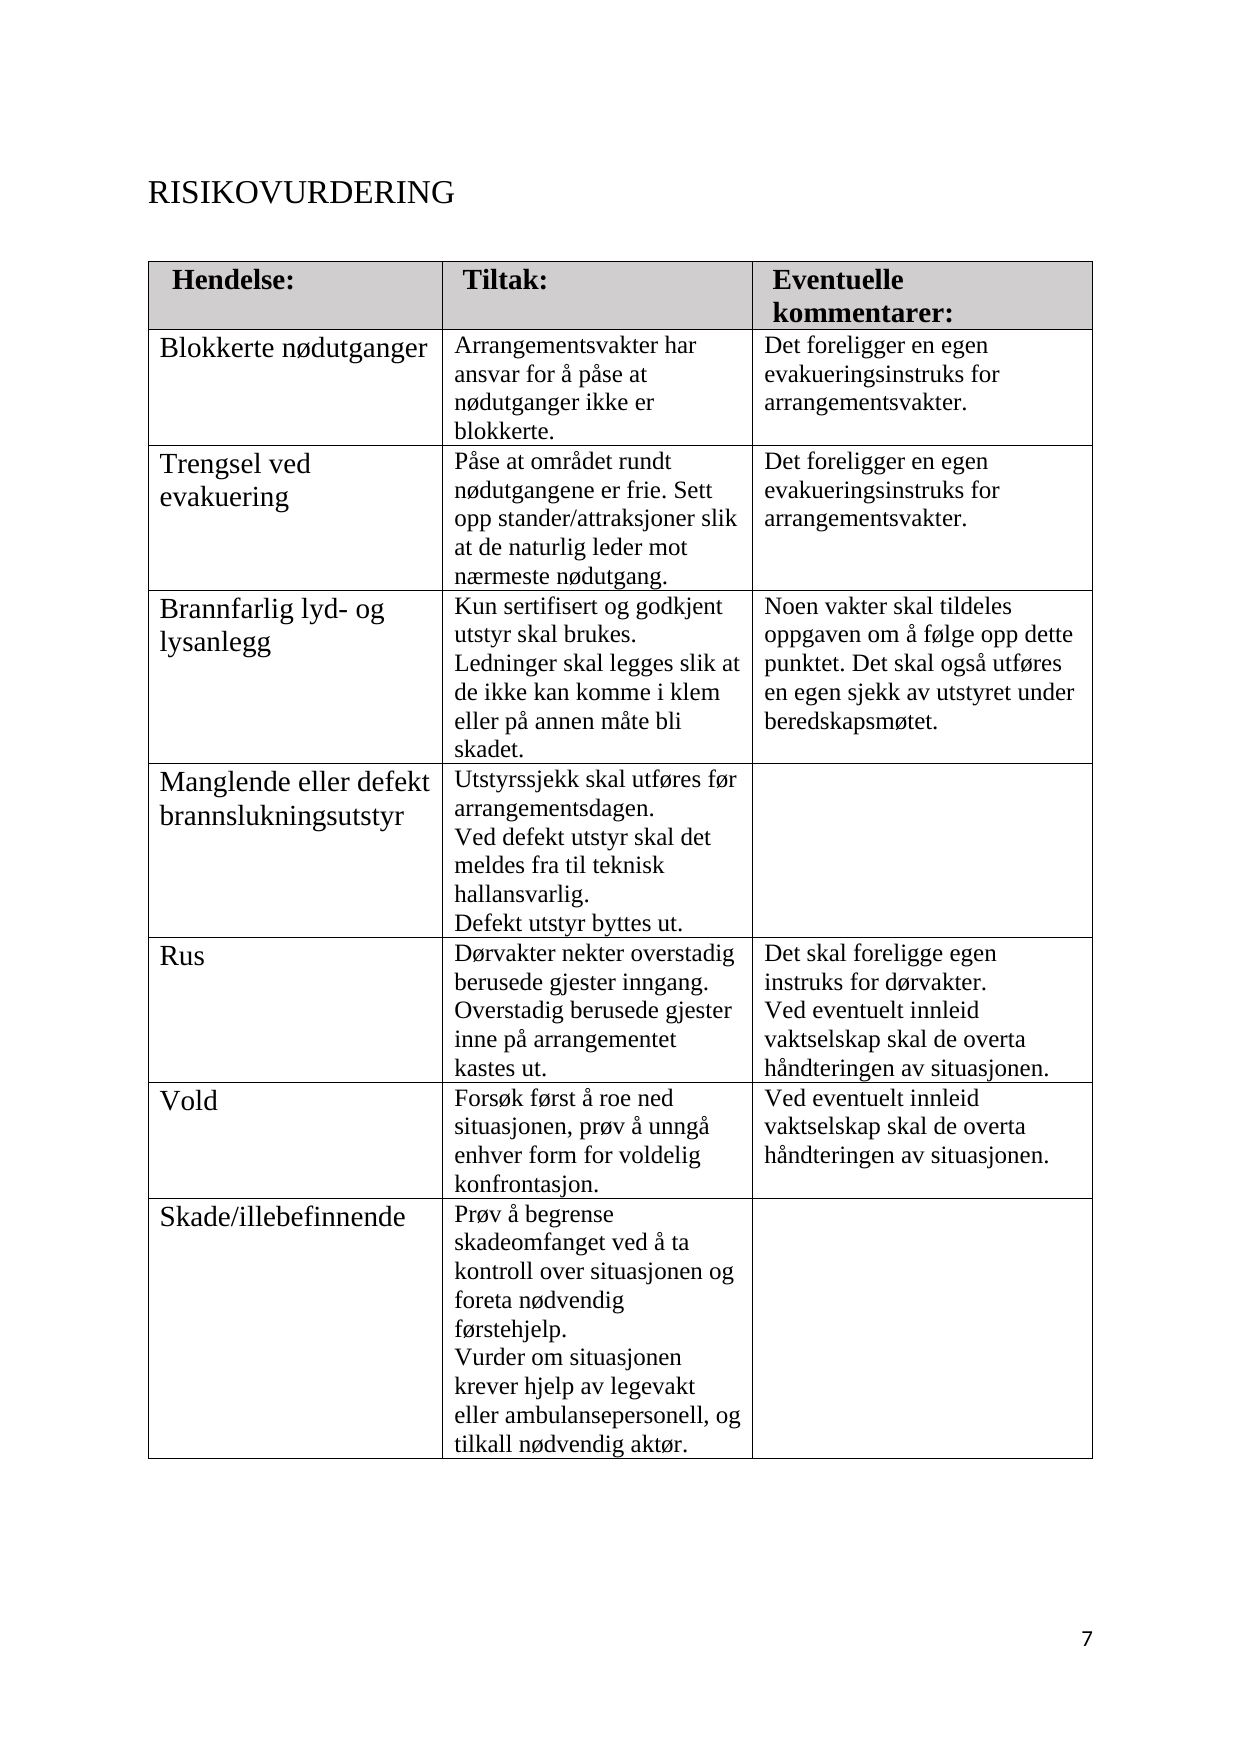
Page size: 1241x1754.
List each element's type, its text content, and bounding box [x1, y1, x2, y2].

subtitle RISIKOVURDERING [148, 173, 1093, 211]
table_cell Rus [149, 938, 442, 1082]
table_cell Det foreligger en egen evakueringsinstruks for arrangementsvakter. [753, 330, 1092, 445]
table_cell Kun sertifisert og godkjent utstyr skal brukes. Ledninger skal legges slik at de ikke kan komme i klem eller på annen måte bli skadet. [443, 591, 752, 763]
table_cell Forsøk først å roe ned situasjonen, prøv å unngå enhver form for voldelig konfrontasjon. [443, 1083, 752, 1198]
table_cell Utstyrssjekk skal utføres før arrangementsdagen. Ved defekt utstyr skal det meldes fra til teknisk hallansvarlig. Defekt utstyr byttes ut. [443, 764, 752, 937]
table_header Eventuelle kommentarer: [753, 262, 1092, 329]
table_cell Det skal foreligge egen instruks for dørvakter. Ved eventuelt innleid vaktselskap skal de overta håndteringen av situasjonen. [753, 938, 1092, 1082]
table_cell Prøv å begrense skadeomfanget ved å ta kontroll over situasjonen og foreta nødvendig førstehjelp. Vurder om situasjonen krever hjelp av legevakt eller ambulansepersonell, og tilkall nødvendig aktør. [443, 1199, 752, 1457]
table_cell Vold [149, 1083, 442, 1198]
table_cell [753, 764, 1092, 937]
table_cell Skade/illebefinnende [149, 1199, 442, 1457]
table_cell Dørvakter nekter overstadig berusede gjester inngang. Overstadig berusede gjester inne på arrangementet kastes ut. [443, 938, 752, 1082]
table_header Hendelse: [149, 262, 442, 329]
table_cell Manglende eller defekt brannslukningsutstyr [149, 764, 442, 937]
table_cell Det foreligger en egen evakueringsinstruks for arrangementsvakter. [753, 446, 1092, 590]
table_cell Arrangementsvakter har ansvar for å påse at nødutganger ikke er blokkerte. [443, 330, 752, 445]
table_cell Ved eventuelt innleid vaktselskap skal de overta håndteringen av situasjonen. [753, 1083, 1092, 1198]
table_cell Brannfarlig lyd- og lysanlegg [149, 591, 442, 763]
table_cell Noen vakter skal tildeles oppgaven om å følge opp dette punktet. Det skal også utføres en egen sjekk av utstyret under beredskapsmøtet. [753, 591, 1092, 763]
table_cell [753, 1199, 1092, 1457]
table_header Tiltak: [443, 262, 752, 329]
table_cell Blokkerte nødutganger [149, 330, 442, 445]
table_cell Trengsel ved evakuering [149, 446, 442, 590]
table_cell Påse at området rundt nødutgangene er frie. Sett opp stander/attraksjoner slik at de naturlig leder mot nærmeste nødutgang. [443, 446, 752, 590]
